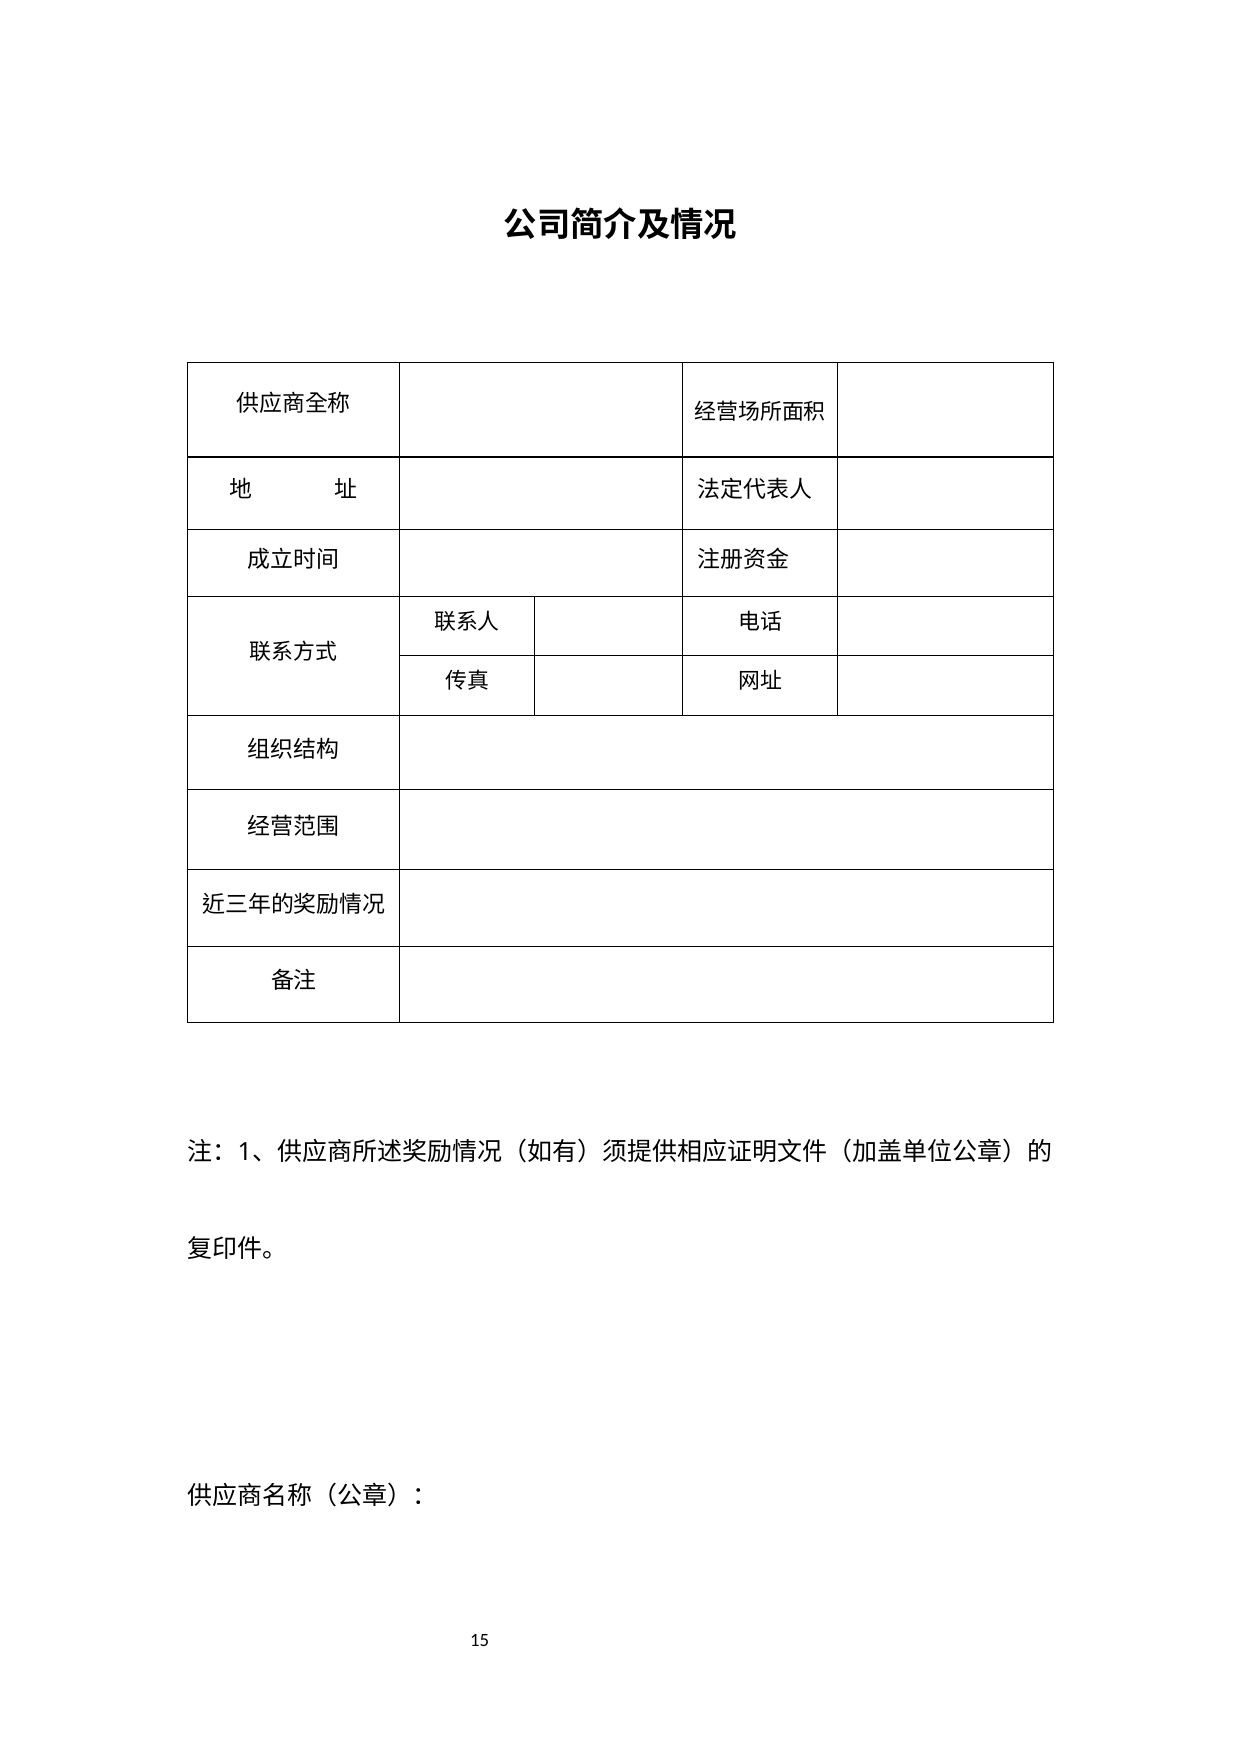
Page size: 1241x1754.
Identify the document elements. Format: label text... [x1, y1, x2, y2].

table_cell 网址 [683, 656, 837, 715]
subtitle 公司简介及情况 [187, 189, 1053, 254]
table_cell [400, 947, 1053, 1022]
table_cell 电话 [683, 597, 837, 655]
table_cell [838, 597, 1053, 655]
table_cell [400, 716, 1053, 789]
text 注：1、供应商所述奖励情况（如有）须提供相应证明文件（加盖单位公章）的复印件。 [187, 1117, 1053, 1279]
table_cell 经营范围 [188, 790, 399, 869]
table_header [838, 363, 1053, 456]
table_header [400, 363, 682, 456]
table_cell [400, 790, 1053, 869]
table_cell 近三年的奖励情况 [188, 870, 399, 946]
table_header 供应商全称 [188, 363, 399, 456]
table_cell [838, 458, 1053, 528]
table_cell [400, 530, 682, 596]
table_cell [838, 656, 1053, 715]
table_cell 联系方式 [188, 597, 399, 715]
table_cell [838, 530, 1053, 596]
table_cell 成立时间 [188, 530, 399, 596]
table_cell [535, 597, 682, 655]
table_cell 注册资金 [683, 530, 837, 596]
table_header 经营场所面积 [683, 363, 837, 456]
table_cell [400, 458, 682, 528]
table_cell 组织结构 [188, 716, 399, 789]
table_cell 法定代表人 [683, 458, 837, 528]
table_cell [400, 870, 1053, 946]
table_cell 备注 [188, 947, 399, 1022]
table_cell 地 址 [188, 458, 399, 528]
table_cell 传真 [400, 656, 534, 715]
text 供应商名称（公章）： [187, 1461, 1053, 1526]
table_cell [535, 656, 682, 715]
table_cell 联系人 [400, 597, 534, 655]
